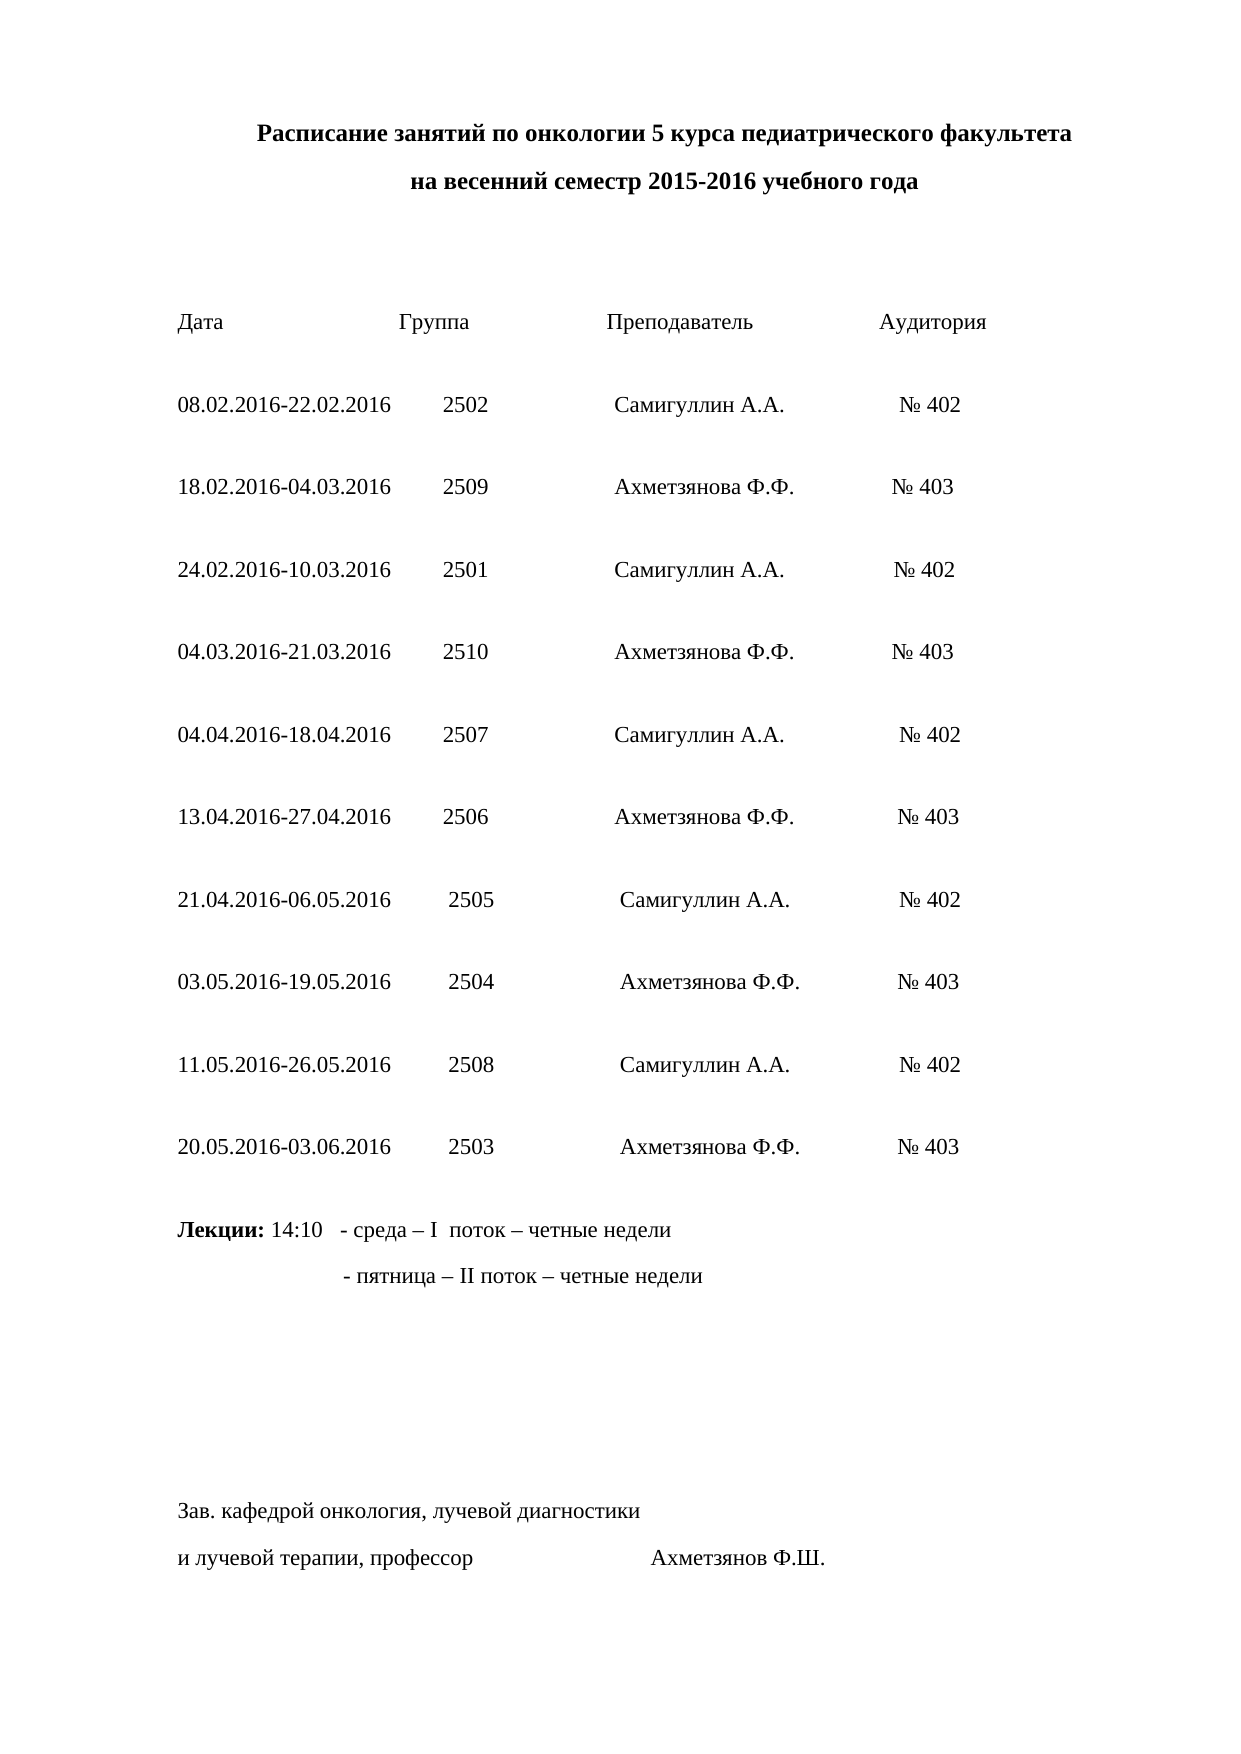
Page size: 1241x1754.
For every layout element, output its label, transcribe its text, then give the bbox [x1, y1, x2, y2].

text на весенний семестр 2015-2016 учебного года [177, 166, 1152, 194]
text 03.05.2016-19.05.2016 2504 Ахметзянова Ф.Ф. № 403 [177, 968, 1152, 994]
text Лекции: 14:10 - среда – I поток – четные недели [177, 1216, 1152, 1242]
text 04.03.2016-21.03.2016 2510 Ахметзянова Ф.Ф. № 403 [177, 638, 1152, 664]
text 21.04.2016-06.05.2016 2505 Самигуллин А.А. № 402 [177, 886, 1152, 912]
text Дата Группа Преподаватель Аудитория [177, 308, 1152, 334]
text - пятница – II поток – четные недели [177, 1262, 1152, 1289]
text Расписание занятий по онкологии 5 курса педиатрического факультета [177, 118, 1152, 147]
text 08.02.2016-22.02.2016 2502 Самигуллин А.А. № 402 [177, 391, 1152, 417]
text и лучевой терапии, профессор Ахметзянов Ф.Ш. [177, 1544, 1152, 1570]
text 04.04.2016-18.04.2016 2507 Самигуллин А.А. № 402 [177, 721, 1152, 747]
text 11.05.2016-26.05.2016 2508 Самигуллин А.А. № 402 [177, 1051, 1152, 1077]
text 24.02.2016-10.03.2016 2501 Самигуллин А.А. № 402 [177, 556, 1152, 582]
text 13.04.2016-27.04.2016 2506 Ахметзянова Ф.Ф. № 403 [177, 803, 1152, 829]
text Зав. кафедрой онкология, лучевой диагностики [177, 1497, 1152, 1523]
text 20.05.2016-03.06.2016 2503 Ахметзянова Ф.Ф. № 403 [177, 1133, 1152, 1159]
text 18.02.2016-04.03.2016 2509 Ахметзянова Ф.Ф. № 403 [177, 473, 1152, 499]
